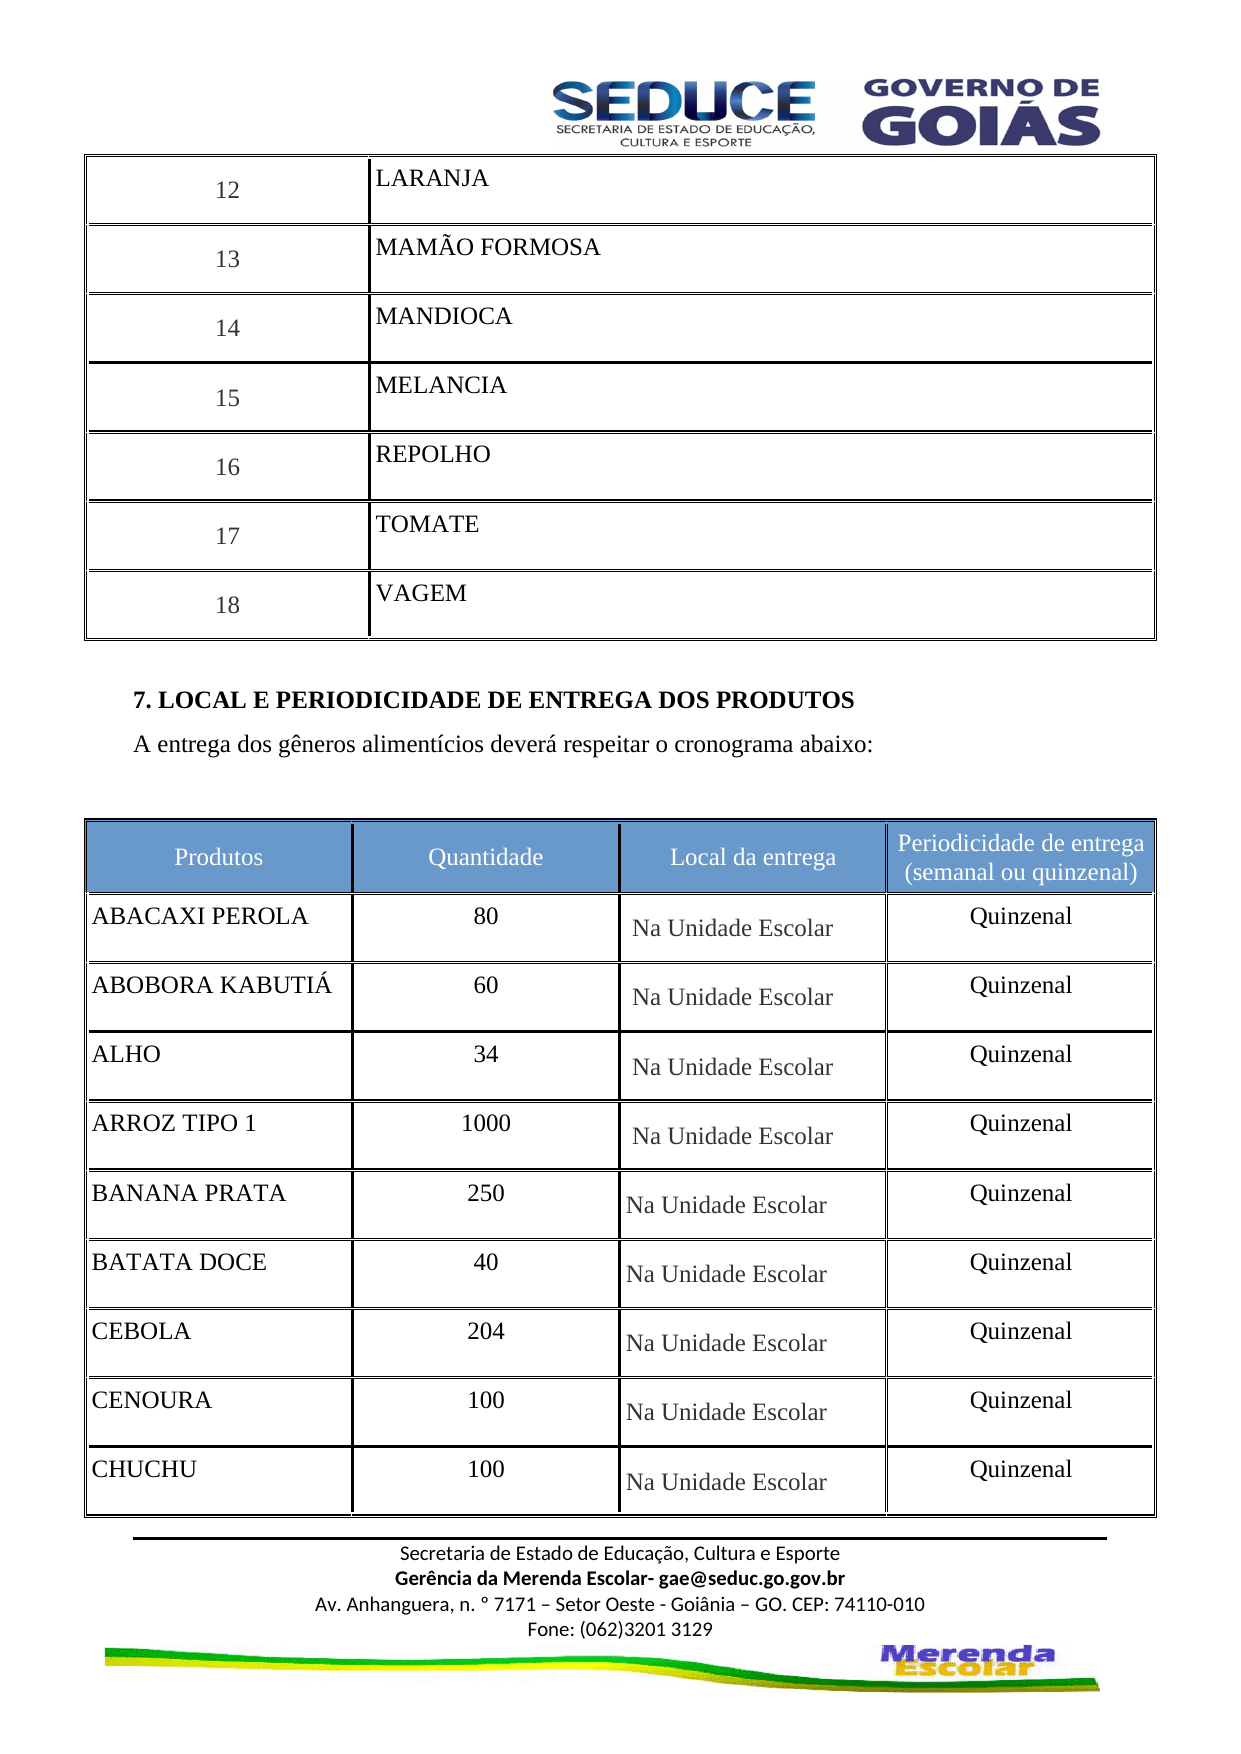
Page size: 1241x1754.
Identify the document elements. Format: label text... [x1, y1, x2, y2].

table_cell 16 [87, 430, 368, 499]
table_cell Na Unidade Escolar [621, 1379, 885, 1445]
table_cell ALHO [87, 1030, 351, 1099]
table_cell Quinzenal [886, 1376, 1155, 1445]
table_cell 12 [87, 155, 369, 223]
table_cell MAMÃO FORMOSA [369, 223, 1155, 292]
table_cell Na Unidade Escolar [619, 1448, 886, 1514]
table_cell 1000 [354, 1103, 618, 1168]
table_cell Quinzenal [888, 1099, 1154, 1168]
table_cell ABACAXI PEROLA [85, 892, 352, 961]
table_cell 80 [354, 895, 618, 961]
table_cell 34 [354, 1033, 618, 1099]
table_cell Quinzenal [886, 1307, 1155, 1376]
table_cell Quinzenal [886, 1445, 1154, 1514]
table_cell 15 [87, 361, 368, 430]
table_header Local da entrega [619, 822, 886, 892]
table_cell 17 [87, 499, 368, 568]
table_cell BANANA PRATA [87, 1168, 351, 1237]
table_cell 100 [352, 1448, 619, 1514]
text 7. LOCAL E PERIODICIDADE DE ENTREGA DOS PRODUTOS [133, 685, 1107, 714]
table_cell Quinzenal [886, 961, 1155, 1030]
picture [552, 73, 1108, 154]
table_cell Na Unidade Escolar [621, 895, 885, 961]
table_cell 13 [85, 223, 369, 292]
table_header Quantidade [352, 822, 619, 892]
table_cell ARROZ TIPO 1 [87, 1099, 351, 1168]
table_cell LARANJA [369, 157, 1154, 223]
table_cell Na Unidade Escolar [621, 964, 885, 1030]
table_cell Quinzenal [888, 1238, 1154, 1307]
table_cell 250 [354, 1172, 618, 1237]
table_cell 204 [354, 1310, 618, 1376]
table_cell Na Unidade Escolar [621, 1172, 885, 1237]
table_cell 60 [354, 964, 618, 1030]
table_cell Na Unidade Escolar [621, 1310, 885, 1376]
table_cell 18 [87, 569, 369, 638]
table_cell Na Unidade Escolar [621, 1241, 885, 1307]
table_cell TOMATE [371, 499, 1154, 568]
table_cell Na Unidade Escolar [621, 1033, 885, 1099]
table_cell BATATA DOCE [87, 1238, 351, 1307]
table_cell REPOLHO [371, 430, 1154, 499]
table_cell CEBOLA [85, 1307, 352, 1376]
table_cell 40 [354, 1241, 618, 1307]
table_cell Quinzenal [886, 892, 1155, 961]
table_header Periodicidade de entrega (semanal ou quinzenal) [886, 822, 1154, 892]
table_cell 100 [354, 1379, 618, 1445]
table_header Produtos [87, 820, 352, 892]
text A entrega dos gêneros alimentícios deverá respeitar o cronograma abaixo: [133, 729, 1107, 758]
table_cell MELANCIA [371, 361, 1154, 430]
table_cell Quinzenal [888, 1030, 1154, 1099]
table_cell 14 [85, 292, 369, 361]
table_cell CENOURA [85, 1376, 352, 1445]
table_cell MANDIOCA [369, 292, 1155, 361]
table_cell CHUCHU [87, 1445, 352, 1514]
table_cell ABOBORA KABUTIÁ [85, 961, 352, 1030]
table_cell Na Unidade Escolar [621, 1103, 885, 1168]
table_cell Quinzenal [888, 1168, 1154, 1237]
table_cell VAGEM [369, 569, 1154, 638]
